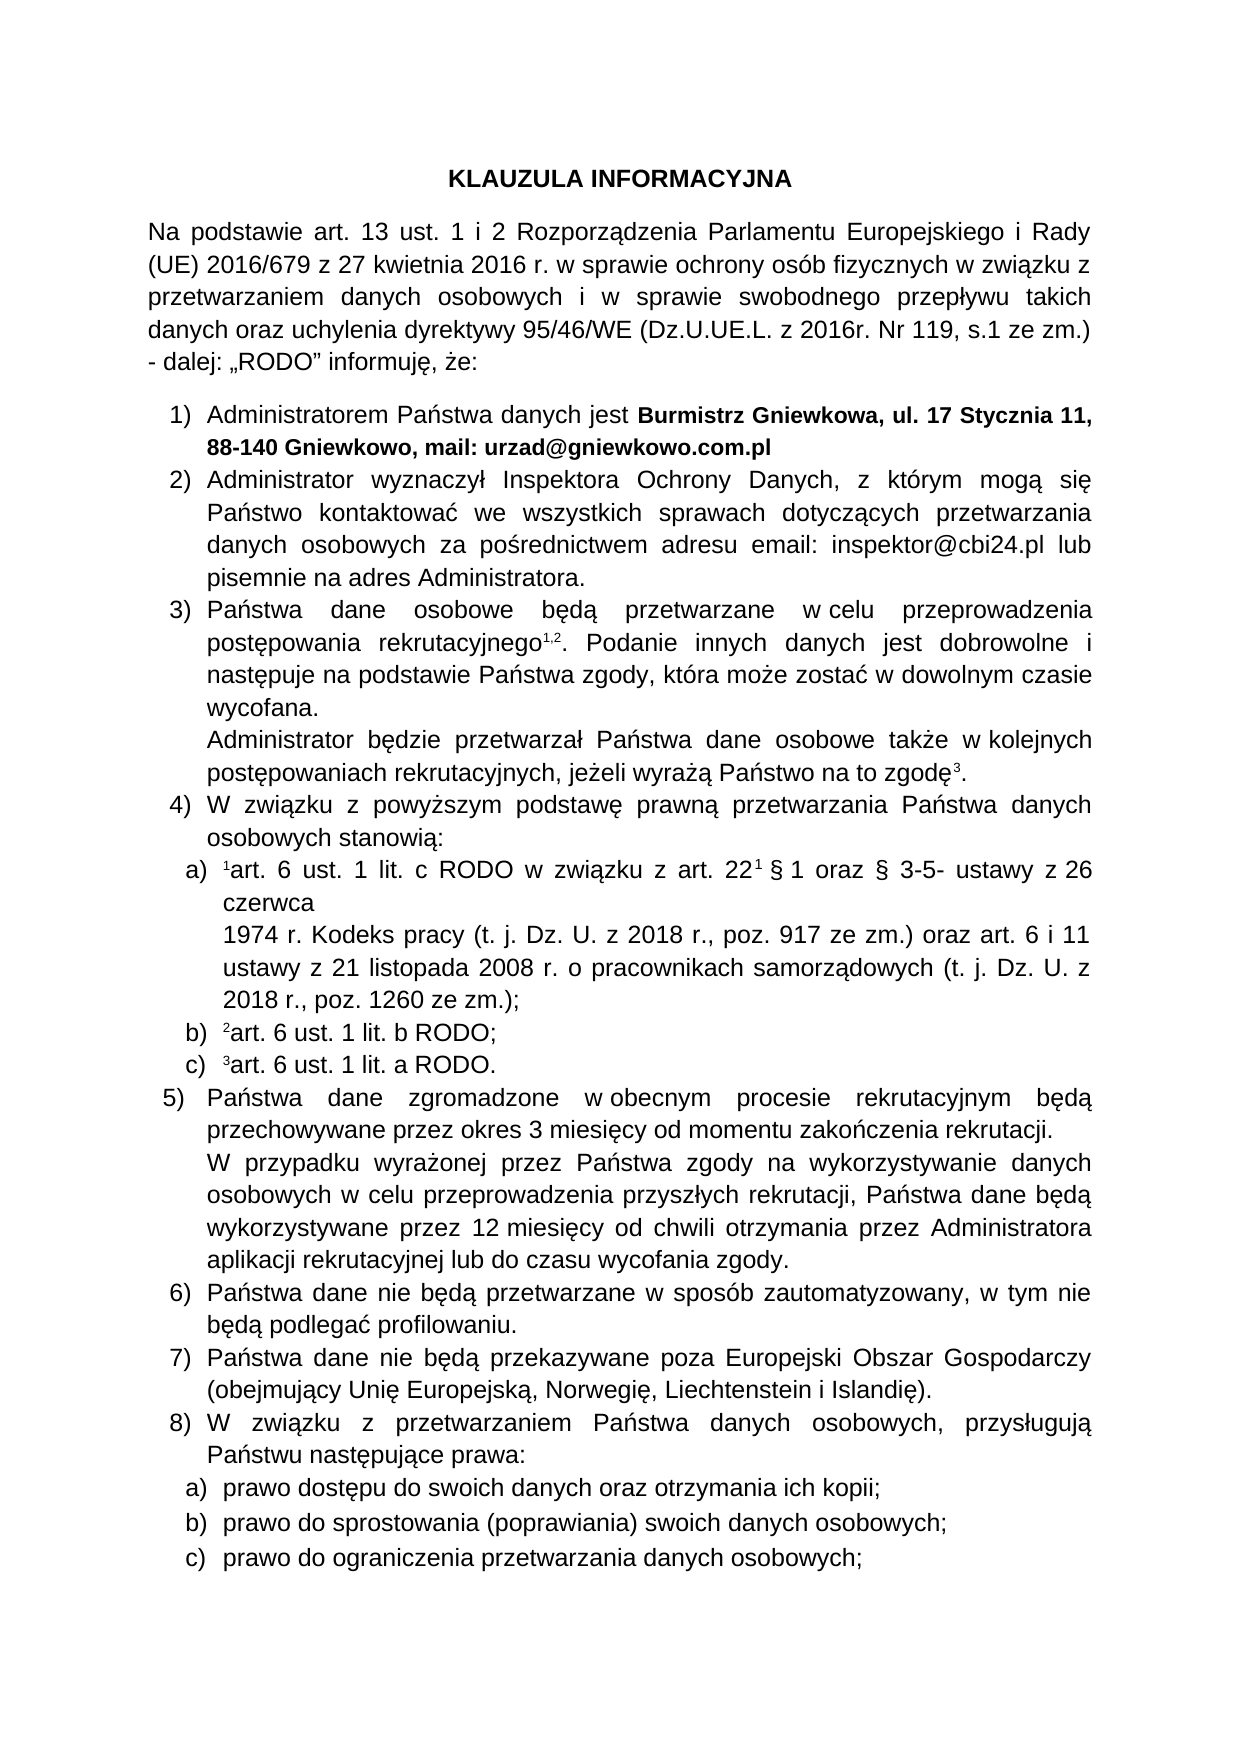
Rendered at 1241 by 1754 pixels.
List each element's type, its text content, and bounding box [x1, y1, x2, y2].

text KLAUZULA INFORMACYJNA [148, 162, 1093, 194]
list W związku z przetwarzaniem Państwa danych osobowych, przysługują Państwu następujące prawa: [169, 1406, 1093, 1471]
list W związku z powyższym podstawę prawną przetwarzania Państwa danych osobowych stanowią: [169, 789, 1093, 854]
list W przypadku wyrażonej przez Państwa zgody na wykorzystywanie danych osobowych w celu przeprowadzenia przyszłych rekrutacji, Państwa dane będą wykorzystywane przez 12 miesięcy od chwili otrzymania przez Administratora aplikacji rekrutacyjnej lub do czasu wycofania zgody. [207, 1146, 1093, 1276]
list prawo do ograniczenia przetwarzania danych osobowych; [185, 1541, 1093, 1573]
text Na podstawie art. 13 ust. 1 i 2 Rozporządzenia Parlamentu Europejskiego i Rady (UE) 2016/679 z 27 kwietnia 2016 r. w sprawie ochrony osób fizycznych w związku z przetwarzaniem danych osobowych i w sprawie swobodnego przepływu takich danych oraz uchylenia dyrektywy 95/46/WE (Dz.U.UE.L. z 2016r. Nr 119, s.1 ze zm.) - dalej: „RODO” informuję, że: [148, 215, 1093, 378]
list Państwa dane nie będą przetwarzane w sposób zautomatyzowany, w tym nie będą podlegać profilowaniu. [169, 1276, 1093, 1341]
list Państwa dane nie będą przekazywane poza Europejski Obszar Gospodarczy (obejmujący Unię Europejską, Norwegię, Liechtenstein i Islandię). [169, 1341, 1093, 1406]
list 1art. 6 ust. 1 lit. c RODO w związku z art. 221 § 1 oraz § 3-5- ustawy z 26 czerwca 1974 r. Kodeks pracy (t. j. Dz. U. z 2018 r., poz. 917 ze zm.) oraz art. 6 i 11 ustawy z 21 listopada 2008 r. o pracownikach samorządowych (t. j. Dz. U. z 2018 r., poz. 1260 ze zm.); [185, 854, 1093, 1016]
list Administrator wyznaczył Inspektora Ochrony Danych, z którym mogą się Państwo kontaktować we wszystkich sprawach dotyczących przetwarzania danych osobowych za pośrednictwem adresu email: inspektor@cbi24.pl lub pisemnie na adres Administratora. [169, 464, 1093, 594]
list Państwa dane zgromadzone w obecnym procesie rekrutacyjnym będą przechowywane przez okres 3 miesięcy od momentu zakończenia rekrutacji. [162, 1081, 1093, 1146]
list Administratorem Państwa danych jest Burmistrz Gniewkowa, ul. 17 Stycznia 11, 88-140 Gniewkowo, mail: urzad@gniewkowo.com.pl [169, 399, 1093, 464]
list Administrator będzie przetwarzał Państwa dane osobowe także w kolejnych postępowaniach rekrutacyjnych, jeżeli wyrażą Państwo na to zgodę3. [207, 724, 1093, 789]
list prawo dostępu do swoich danych oraz otrzymania ich kopii; [185, 1471, 1093, 1504]
list 3art. 6 ust. 1 lit. a RODO. [185, 1049, 1093, 1081]
list Państwa dane osobowe będą przetwarzane w celu przeprowadzenia postępowania rekrutacyjnego1,2. Podanie innych danych jest dobrowolne i następuje na podstawie Państwa zgody, która może zostać w dowolnym czasie wycofana. [169, 594, 1093, 724]
list 2art. 6 ust. 1 lit. b RODO; [185, 1016, 1093, 1049]
list prawo do sprostowania (poprawiania) swoich danych osobowych; [185, 1506, 1093, 1538]
